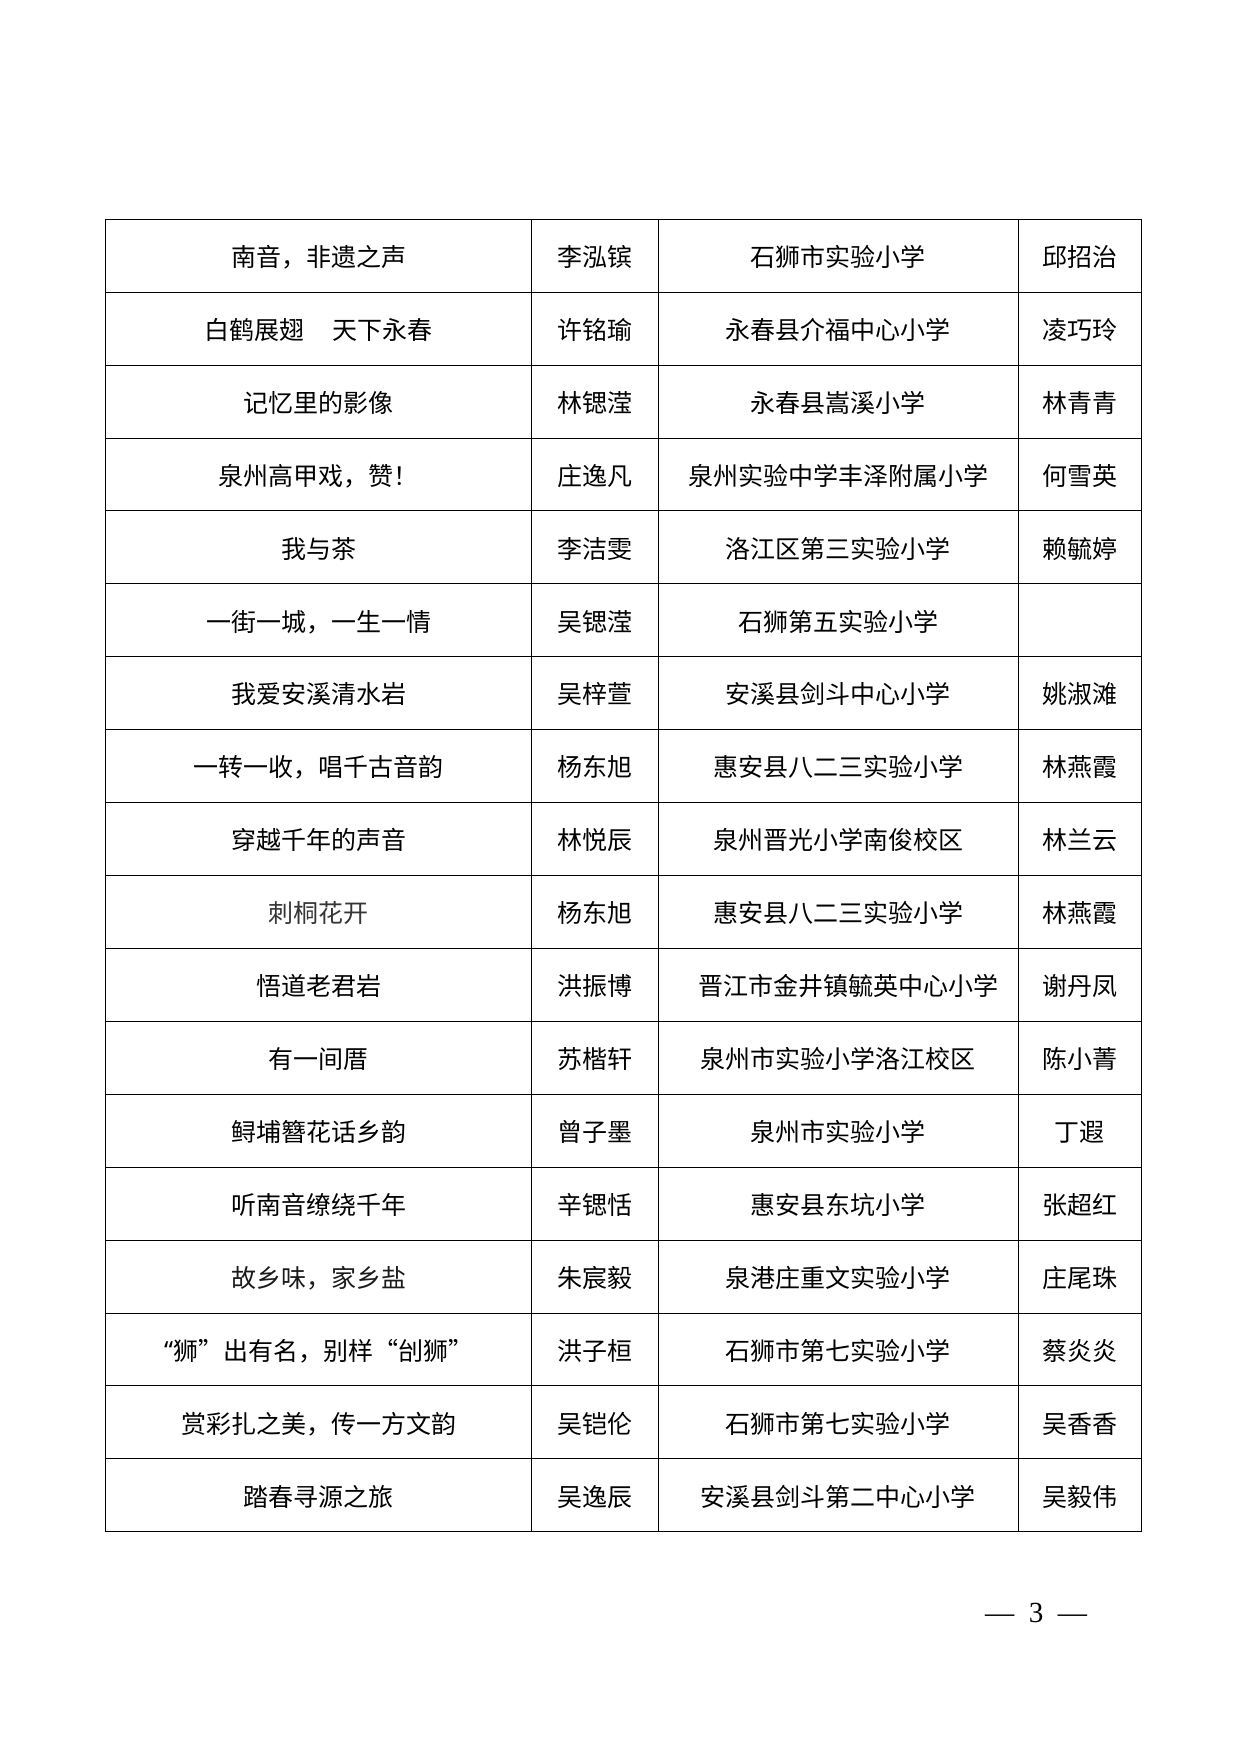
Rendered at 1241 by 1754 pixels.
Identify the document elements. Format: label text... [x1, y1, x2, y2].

table_cell 张超红 [1019, 1168, 1141, 1239]
table_cell 谢丹凤 [1019, 949, 1141, 1021]
table_cell 惠安县八二三实验小学 [659, 876, 1018, 948]
table_cell 一转一收，唱千古音韵 [106, 730, 531, 802]
table_cell 石狮市第七实验小学 [659, 1386, 1018, 1458]
table_cell 朱宸毅 [532, 1241, 658, 1312]
table_cell 吴逸辰 [532, 1459, 658, 1531]
table_cell 泉港庄重文实验小学 [659, 1241, 1018, 1312]
table_cell 鲟埔簪花话乡韵 [106, 1095, 531, 1167]
table_cell [1019, 584, 1141, 656]
table_cell 庄逸凡 [532, 439, 658, 510]
table_cell 洪振博 [532, 949, 658, 1021]
table_cell 林青青 [1019, 366, 1141, 437]
table_cell 丁遐 [1019, 1095, 1141, 1167]
table_cell 南音，非遗之声 [106, 220, 531, 292]
table_cell 赖毓婷 [1019, 511, 1141, 583]
table_cell 吴香香 [1019, 1386, 1141, 1458]
table_cell 吴锶滢 [532, 584, 658, 656]
table_cell 泉州晋光小学南俊校区 [659, 803, 1018, 875]
table_cell 记忆里的影像 [106, 366, 531, 437]
table_cell 故乡味，家乡盐 [106, 1241, 531, 1312]
table_cell 白鹤展翅 天下永春 [106, 293, 531, 364]
table_cell 穿越千年的声音 [106, 803, 531, 875]
table_cell 晋江市金井镇毓英中心小学 [659, 949, 1018, 1021]
table_cell 安溪县剑斗第二中心小学 [659, 1459, 1018, 1531]
table_cell 庄尾珠 [1019, 1241, 1141, 1312]
table_cell 何雪英 [1019, 439, 1141, 510]
table_cell 吴毅伟 [1019, 1459, 1141, 1531]
table_cell 杨东旭 [532, 876, 658, 948]
table_cell 泉州市实验小学 [659, 1095, 1018, 1167]
table_cell “狮”出有名，别样“刣狮” [106, 1314, 531, 1385]
table_cell 林悦辰 [532, 803, 658, 875]
table_cell 永春县介福中心小学 [659, 293, 1018, 364]
table_cell 林燕霞 [1019, 876, 1141, 948]
table_cell 惠安县东坑小学 [659, 1168, 1018, 1239]
table_cell 石狮第五实验小学 [659, 584, 1018, 656]
table_cell 惠安县八二三实验小学 [659, 730, 1018, 802]
table_cell 姚淑滩 [1019, 657, 1141, 729]
table_cell 凌巧玲 [1019, 293, 1141, 364]
table_cell 刺桐花开 [106, 876, 531, 948]
table_cell 石狮市实验小学 [659, 220, 1018, 292]
table_cell 林燕霞 [1019, 730, 1141, 802]
table_cell 吴铠伦 [532, 1386, 658, 1458]
table_cell 我爱安溪清水岩 [106, 657, 531, 729]
table_cell 我与茶 [106, 511, 531, 583]
table_cell 听南音缭绕千年 [106, 1168, 531, 1239]
table_cell 踏春寻源之旅 [106, 1459, 531, 1531]
table_cell 辛锶恬 [532, 1168, 658, 1239]
table_cell 陈小菁 [1019, 1022, 1141, 1094]
table_cell 李洁雯 [532, 511, 658, 583]
table_cell 悟道老君岩 [106, 949, 531, 1021]
table_cell 曾子墨 [532, 1095, 658, 1167]
table_cell 吴梓萱 [532, 657, 658, 729]
table_cell 安溪县剑斗中心小学 [659, 657, 1018, 729]
table_cell 赏彩扎之美，传一方文韵 [106, 1386, 531, 1458]
table_cell 邱招治 [1019, 220, 1141, 292]
table_cell 永春县嵩溪小学 [659, 366, 1018, 437]
table_cell 洛江区第三实验小学 [659, 511, 1018, 583]
table_cell 洪子桓 [532, 1314, 658, 1385]
table_cell 林兰云 [1019, 803, 1141, 875]
table_cell 许铭瑜 [532, 293, 658, 364]
table_cell 石狮市第七实验小学 [659, 1314, 1018, 1385]
table_cell 泉州市实验小学洛江校区 [659, 1022, 1018, 1094]
table_cell 杨东旭 [532, 730, 658, 802]
table_cell 泉州高甲戏，赞！ [106, 439, 531, 510]
table_cell 有一间厝 [106, 1022, 531, 1094]
table_cell 蔡炎炎 [1019, 1314, 1141, 1385]
table_cell 苏楷轩 [532, 1022, 658, 1094]
table_cell 李泓镔 [532, 220, 658, 292]
table_cell 泉州实验中学丰泽附属小学 [659, 439, 1018, 510]
table_cell 林锶滢 [532, 366, 658, 437]
table_cell 一街一城，一生一情 [106, 584, 531, 656]
